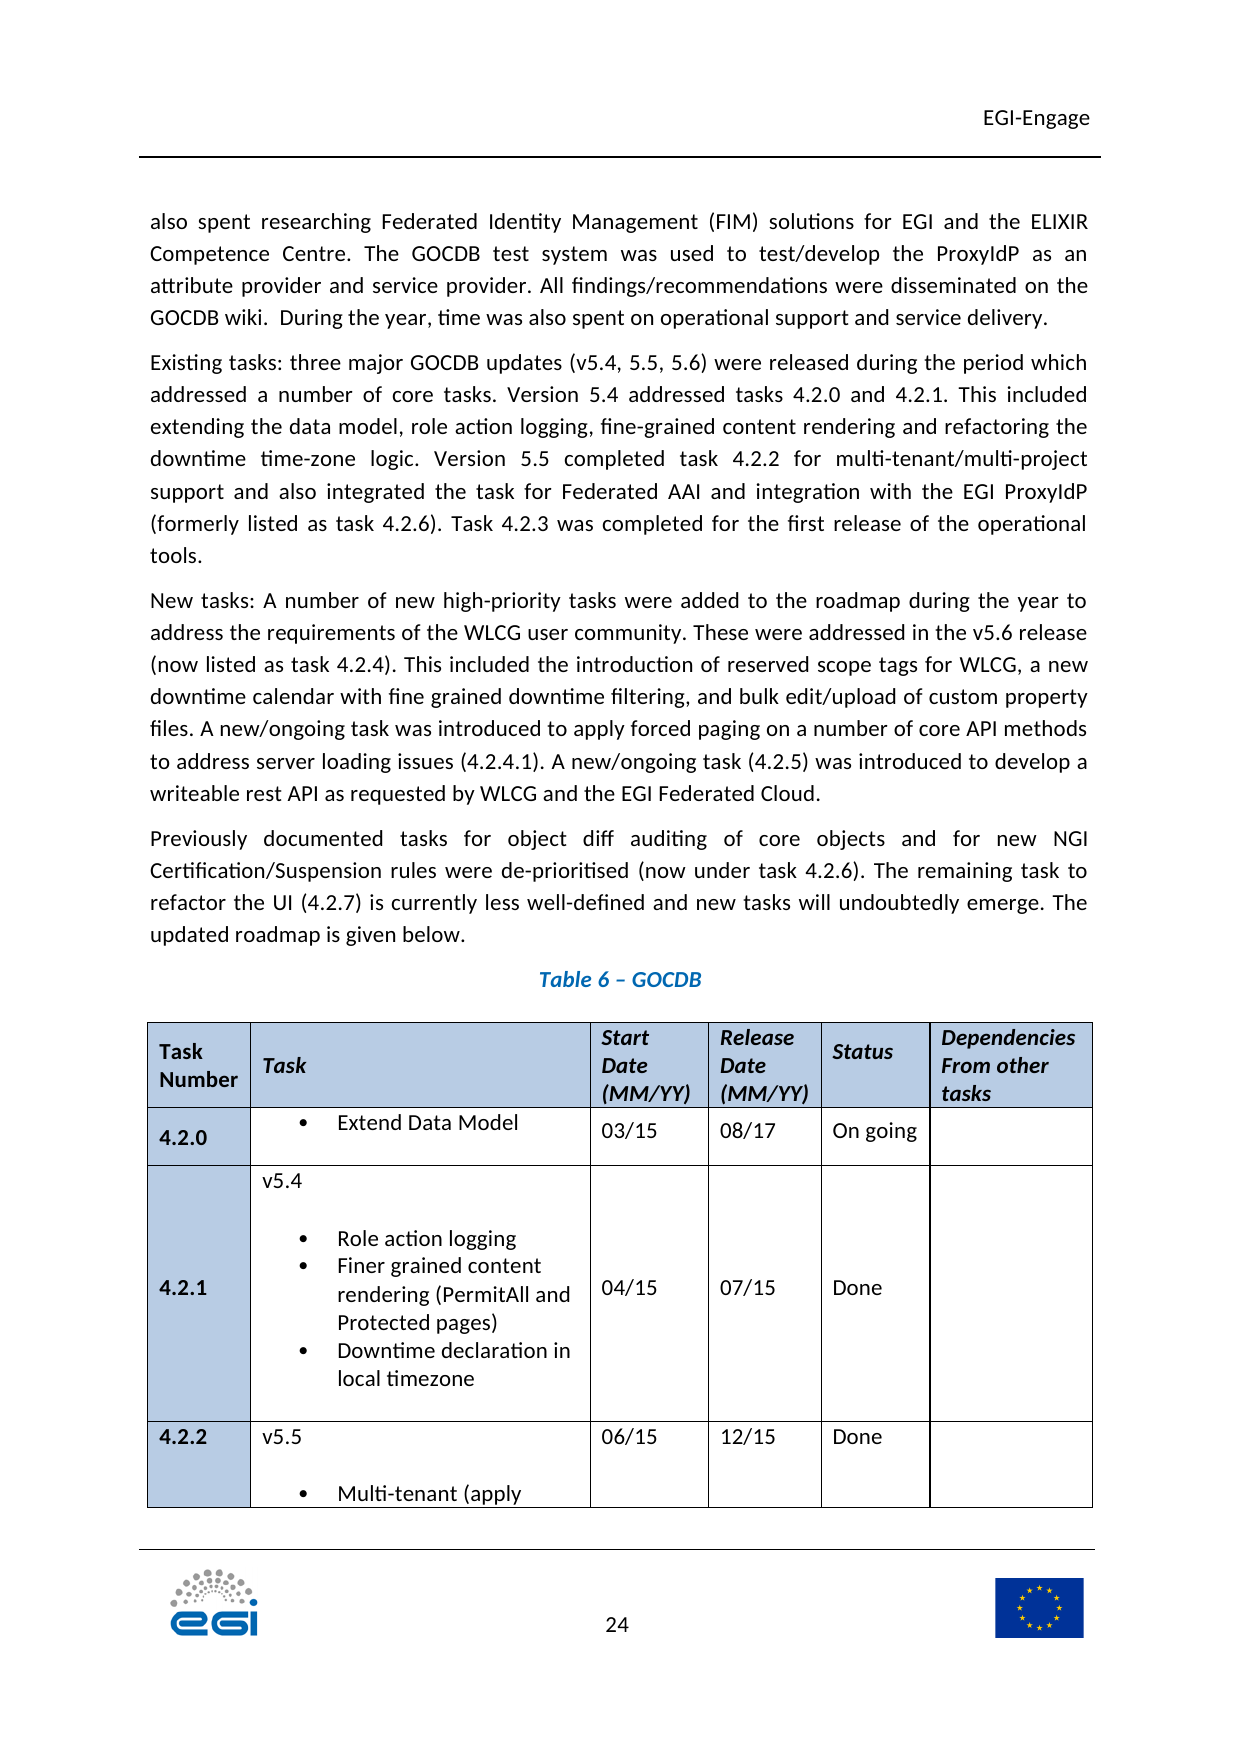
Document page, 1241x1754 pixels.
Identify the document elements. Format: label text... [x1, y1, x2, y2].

table_cell Done [822, 1422, 929, 1507]
table_header Start Date (MM/YY) [591, 1023, 708, 1107]
table_header Status [822, 1023, 929, 1107]
table_cell 04/15 [591, 1166, 708, 1421]
table_cell 4.2.2 [148, 1422, 250, 1507]
table_cell [931, 1108, 1092, 1165]
table_header Release Date (MM/YY) [709, 1023, 821, 1107]
table_header Dependencies From other tasks [931, 1023, 1092, 1107]
table_cell 03/15 [591, 1108, 708, 1165]
table_header Task Number [148, 1023, 250, 1107]
text Existing tasks: three major GOCDB updates (v5.4, 5.5, 5.6) were released during the period which addressed a number of core tasks. Version 5.4 addressed tasks 4.2.0 and 4.2.1. This included extending the data model, role action logging, fine-grained content rendering and refactoring the downtime time-zone logic. Version 5.5 completed task 4.2.2 for multi-tenant/multi-project support and also integrated the task for Federated AAI and integration with the EGI ProxyIdP (formerly listed as task 4.2.6). Task 4.2.3 was completed for the first release of the operational tools. [150, 348, 1090, 569]
table_cell 4.2.0 [148, 1108, 250, 1165]
table_cell v5.4 Role action logging Finer grained content rendering (PermitAll and Protected pages) Downtime declaration in local timezone [251, 1166, 590, 1421]
table_cell 12/15 [709, 1422, 821, 1507]
table_cell 07/15 [709, 1166, 821, 1421]
text Table 6 – GOCDB [150, 965, 1090, 993]
table_cell Extend Data Model [251, 1108, 590, 1165]
picture [150, 1567, 276, 1638]
table_cell Done [822, 1166, 929, 1421]
table_header Task [251, 1023, 590, 1107]
table_cell 06/15 [591, 1422, 708, 1507]
text New tasks: A number of new high-priority tasks were added to the roadmap during the year to address the requirements of the WLCG user community. These were addressed in the v5.6 release (now listed as task 4.2.4). This included the introduction of reserved scope tags for WLCG, a new downtime calendar with fine grained downtime filtering, and bulk edit/upload of custom property files. A new/ongoing task was introduced to apply forced paging on a number of core API methods to address server loading issues (4.2.4.1). A new/ongoing task (4.2.5) was introduced to develop a writeable rest API as requested by WLCG and the EGI Federated Cloud. [150, 586, 1090, 807]
table_cell [931, 1166, 1092, 1421]
picture [995, 1578, 1084, 1638]
table_cell v5.5 Multi-tenant (apply different rules/roles on a per-project basis) SAML/FIM authentication, Elixir [251, 1422, 590, 1507]
text Previously documented tasks for object diff auditing of core objects and for new NGI Certification/Suspension rules were de-prioritised (now under task 4.2.6). The remaining task to refactor the UI (4.2.7) is currently less well-defined and new tasks will undoubtedly emerge. The updated roadmap is given below. [150, 824, 1090, 948]
table_cell 08/17 [709, 1108, 821, 1165]
table_cell [931, 1422, 1092, 1507]
table_cell 4.2.1 [148, 1166, 250, 1421]
table_cell On going [822, 1108, 929, 1165]
